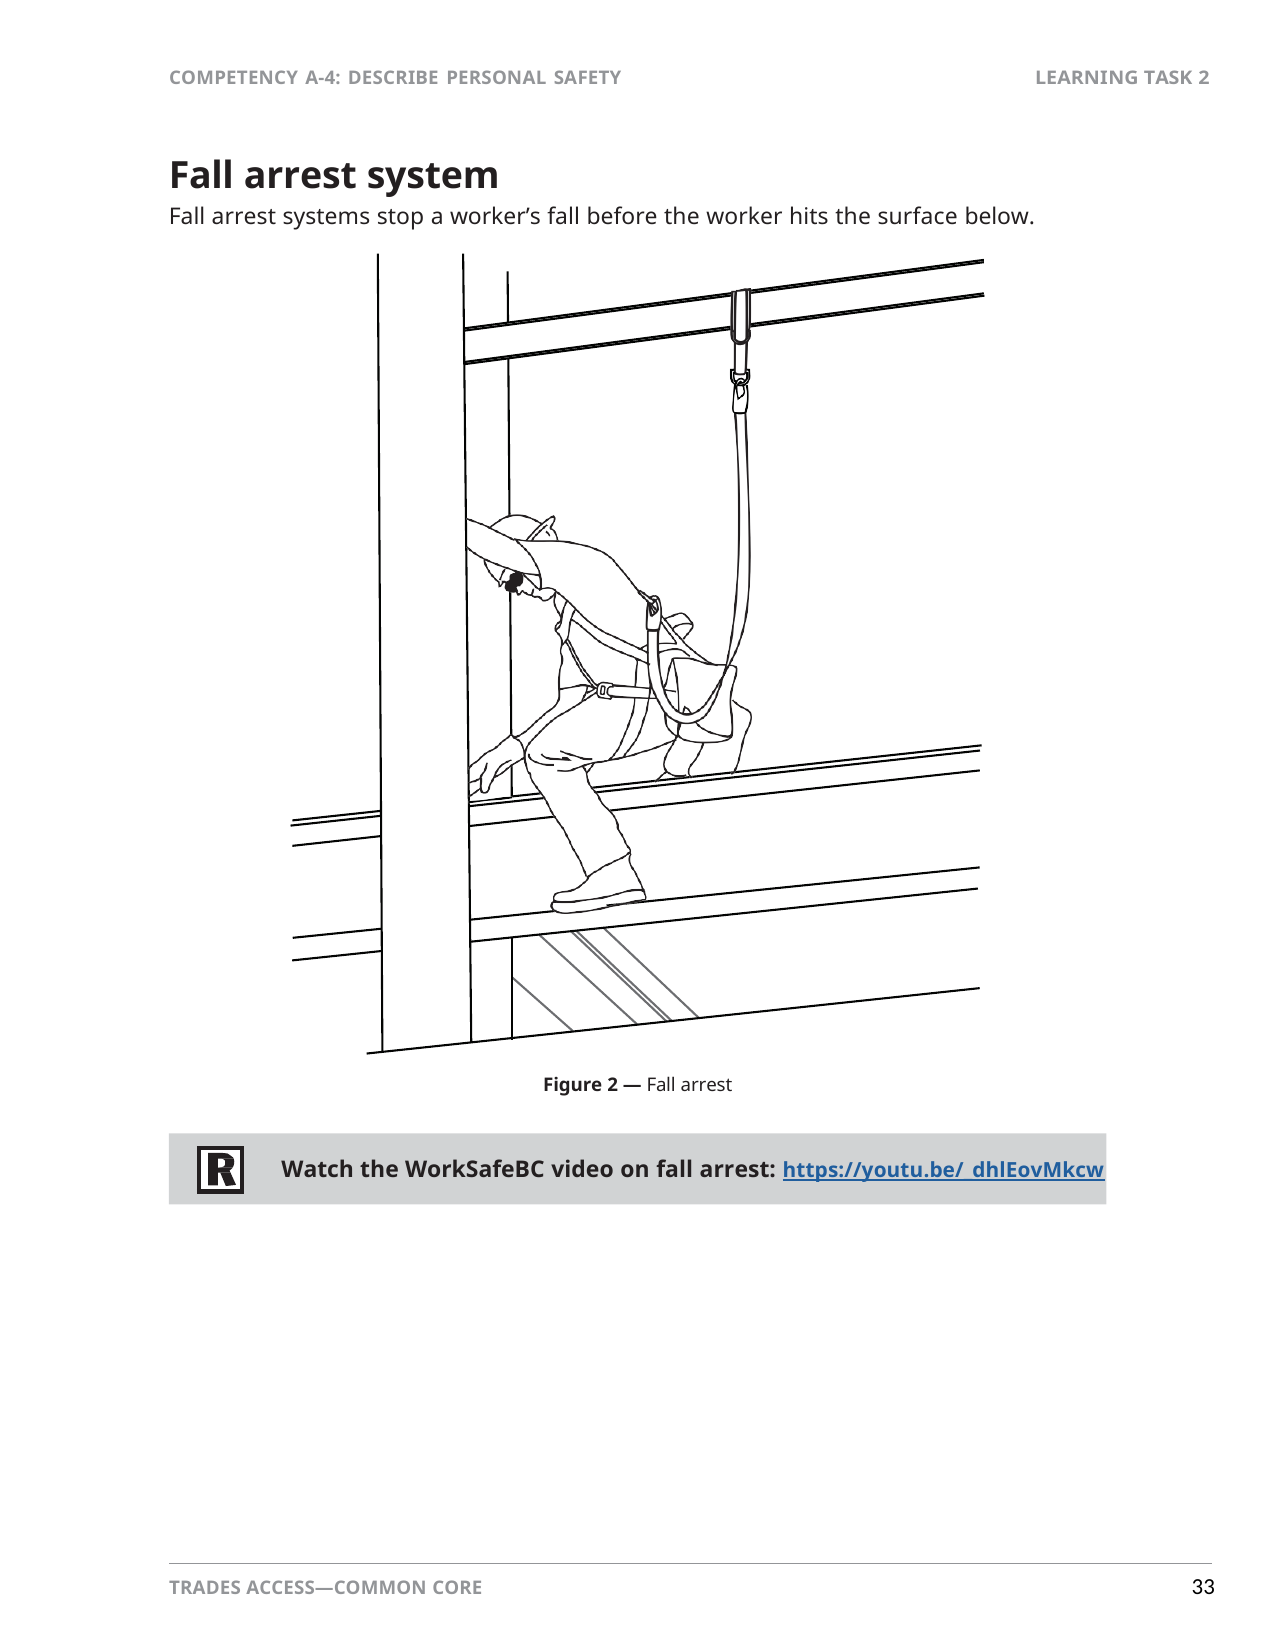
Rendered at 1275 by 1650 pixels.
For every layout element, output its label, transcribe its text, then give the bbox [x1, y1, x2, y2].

subtitle Fall arrest system [169, 148, 1119, 199]
picture [465, 288, 752, 914]
text Fall arrest systems stop a worker’s fall before the worker hits the surface below. [169, 199, 1119, 231]
text Figure 2 — Fall arrest [510, 1071, 765, 1097]
